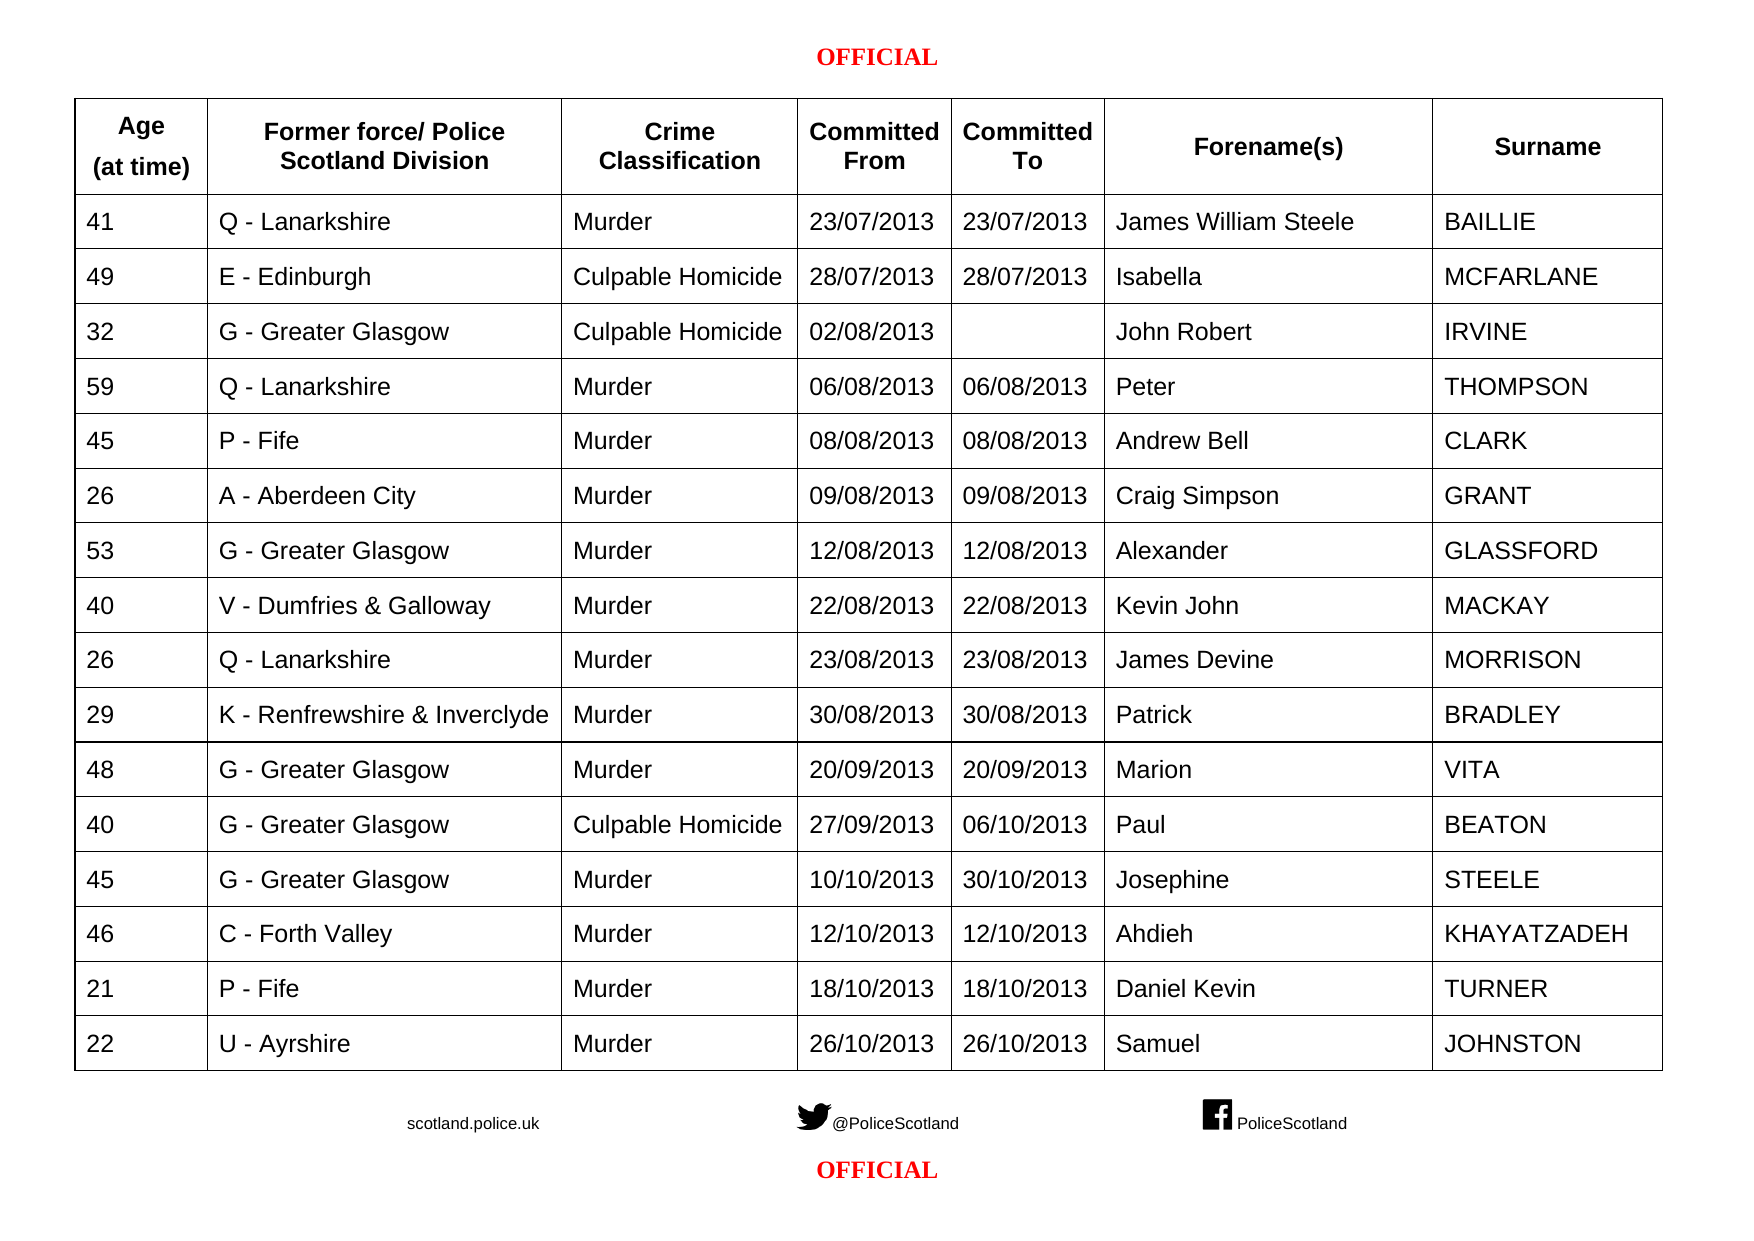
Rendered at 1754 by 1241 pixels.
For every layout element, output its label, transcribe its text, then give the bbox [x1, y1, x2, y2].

table_cell Craig Simpson [1105, 469, 1432, 522]
table_header Crime Classification [562, 99, 797, 193]
table_cell Culpable Homicide [562, 249, 797, 303]
table_cell 08/08/2013 [798, 414, 951, 467]
table_cell G - Greater Glasgow [208, 523, 561, 577]
table_cell 45 [76, 852, 207, 906]
table_cell Q - Lanarkshire [208, 359, 561, 413]
table_cell 53 [76, 523, 207, 577]
table_cell 46 [76, 907, 207, 961]
table_cell 29 [76, 688, 207, 741]
table_cell Josephine [1105, 852, 1432, 906]
table_cell 30/10/2013 [952, 852, 1104, 906]
table_cell Samuel [1105, 1016, 1432, 1070]
table_cell 10/10/2013 [798, 852, 951, 906]
picture [1202, 1099, 1233, 1130]
table_cell 26 [76, 633, 207, 687]
table_cell 12/10/2013 [798, 907, 951, 961]
table_cell 09/08/2013 [952, 469, 1104, 522]
table_cell Murder [562, 907, 797, 961]
table_cell Kevin John [1105, 578, 1432, 632]
table_cell Murder [562, 633, 797, 687]
table_header Former force/ Police Scotland Division [208, 99, 561, 193]
table_cell Patrick [1105, 688, 1432, 741]
table_cell Murder [562, 962, 797, 1015]
table_cell G - Greater Glasgow [208, 743, 561, 796]
table_cell BEATON [1433, 797, 1662, 851]
table_cell 09/08/2013 [798, 469, 951, 522]
table_cell 23/07/2013 [798, 195, 951, 248]
table_cell 26/10/2013 [798, 1016, 951, 1070]
table_cell Q - Lanarkshire [208, 195, 561, 248]
table_cell 22 [76, 1016, 207, 1070]
table_cell MCFARLANE [1433, 249, 1662, 303]
table_cell G - Greater Glasgow [208, 304, 561, 358]
table_cell 02/08/2013 [798, 304, 951, 358]
table_cell MORRISON [1433, 633, 1662, 687]
table_header Committed To [952, 99, 1104, 193]
table_cell BAILLIE [1433, 195, 1662, 248]
table_cell 48 [76, 743, 207, 796]
table_cell Murder [562, 578, 797, 632]
table_cell 26/10/2013 [952, 1016, 1104, 1070]
table_cell P - Fife [208, 414, 561, 467]
table_cell U - Ayrshire [208, 1016, 561, 1070]
table_cell Murder [562, 688, 797, 741]
table_cell 40 [76, 797, 207, 851]
table_cell V - Dumfries & Galloway [208, 578, 561, 632]
table_cell 08/08/2013 [952, 414, 1104, 467]
table_cell 12/10/2013 [952, 907, 1104, 961]
table_cell 26 [76, 469, 207, 522]
table_cell 59 [76, 359, 207, 413]
table_cell Murder [562, 469, 797, 522]
table_cell Isabella [1105, 249, 1432, 303]
table_cell 22/08/2013 [798, 578, 951, 632]
table_cell John Robert [1105, 304, 1432, 358]
table_cell Murder [562, 195, 797, 248]
table_cell 23/07/2013 [952, 195, 1104, 248]
table_header Forename(s) [1105, 99, 1432, 193]
table_header Age (at time) [76, 99, 207, 193]
table_cell GLASSFORD [1433, 523, 1662, 577]
table_cell P - Fife [208, 962, 561, 1015]
table_cell 22/08/2013 [952, 578, 1104, 632]
table_cell 20/09/2013 [798, 743, 951, 796]
table_cell CLARK [1433, 414, 1662, 467]
table_cell 23/08/2013 [798, 633, 951, 687]
table_cell Murder [562, 1016, 797, 1070]
table_cell Q - Lanarkshire [208, 633, 561, 687]
table_cell Ahdieh [1105, 907, 1432, 961]
table_cell E - Edinburgh [208, 249, 561, 303]
table_cell MACKAY [1433, 578, 1662, 632]
table_cell GRANT [1433, 469, 1662, 522]
table_cell Murder [562, 743, 797, 796]
table_cell G - Greater Glasgow [208, 797, 561, 851]
picture [795, 1103, 832, 1130]
table_cell 20/09/2013 [952, 743, 1104, 796]
table_cell Murder [562, 852, 797, 906]
table_cell Culpable Homicide [562, 304, 797, 358]
table_cell Murder [562, 523, 797, 577]
table_cell BRADLEY [1433, 688, 1662, 741]
table_cell Daniel Kevin [1105, 962, 1432, 1015]
table_cell Murder [562, 359, 797, 413]
table_cell JOHNSTON [1433, 1016, 1662, 1070]
table_cell 27/09/2013 [798, 797, 951, 851]
table_cell 06/08/2013 [798, 359, 951, 413]
table_cell 32 [76, 304, 207, 358]
table_cell 45 [76, 414, 207, 467]
table_cell Andrew Bell [1105, 414, 1432, 467]
table_cell 18/10/2013 [952, 962, 1104, 1015]
table_cell THOMPSON [1433, 359, 1662, 413]
table_header Surname [1433, 99, 1662, 193]
table_cell Murder [562, 414, 797, 467]
table_cell 30/08/2013 [798, 688, 951, 741]
table_cell Paul [1105, 797, 1432, 851]
table_cell IRVINE [1433, 304, 1662, 358]
table_cell 21 [76, 962, 207, 1015]
table_cell KHAYATZADEH [1433, 907, 1662, 961]
table_cell 06/08/2013 [952, 359, 1104, 413]
table_cell C - Forth Valley [208, 907, 561, 961]
table_cell 28/07/2013 [798, 249, 951, 303]
table_cell 41 [76, 195, 207, 248]
table_cell A - Aberdeen City [208, 469, 561, 522]
table_cell James William Steele [1105, 195, 1432, 248]
table_cell Culpable Homicide [562, 797, 797, 851]
table_cell STEELE [1433, 852, 1662, 906]
table_cell 06/10/2013 [952, 797, 1104, 851]
table_cell 12/08/2013 [952, 523, 1104, 577]
table_cell Marion [1105, 743, 1432, 796]
table_cell 49 [76, 249, 207, 303]
table_cell 18/10/2013 [798, 962, 951, 1015]
table_cell 40 [76, 578, 207, 632]
table_cell 23/08/2013 [952, 633, 1104, 687]
table_header Committed From [798, 99, 951, 193]
table_cell James Devine [1105, 633, 1432, 687]
table_cell K - Renfrewshire & Inverclyde [208, 688, 561, 741]
table_cell 12/08/2013 [798, 523, 951, 577]
table_cell Peter [1105, 359, 1432, 413]
table_cell 28/07/2013 [952, 249, 1104, 303]
table_cell Alexander [1105, 523, 1432, 577]
table_cell [952, 304, 1104, 358]
table_cell 30/08/2013 [952, 688, 1104, 741]
table_cell G - Greater Glasgow [208, 852, 561, 906]
table_cell TURNER [1433, 962, 1662, 1015]
table_cell VITA [1433, 743, 1662, 796]
